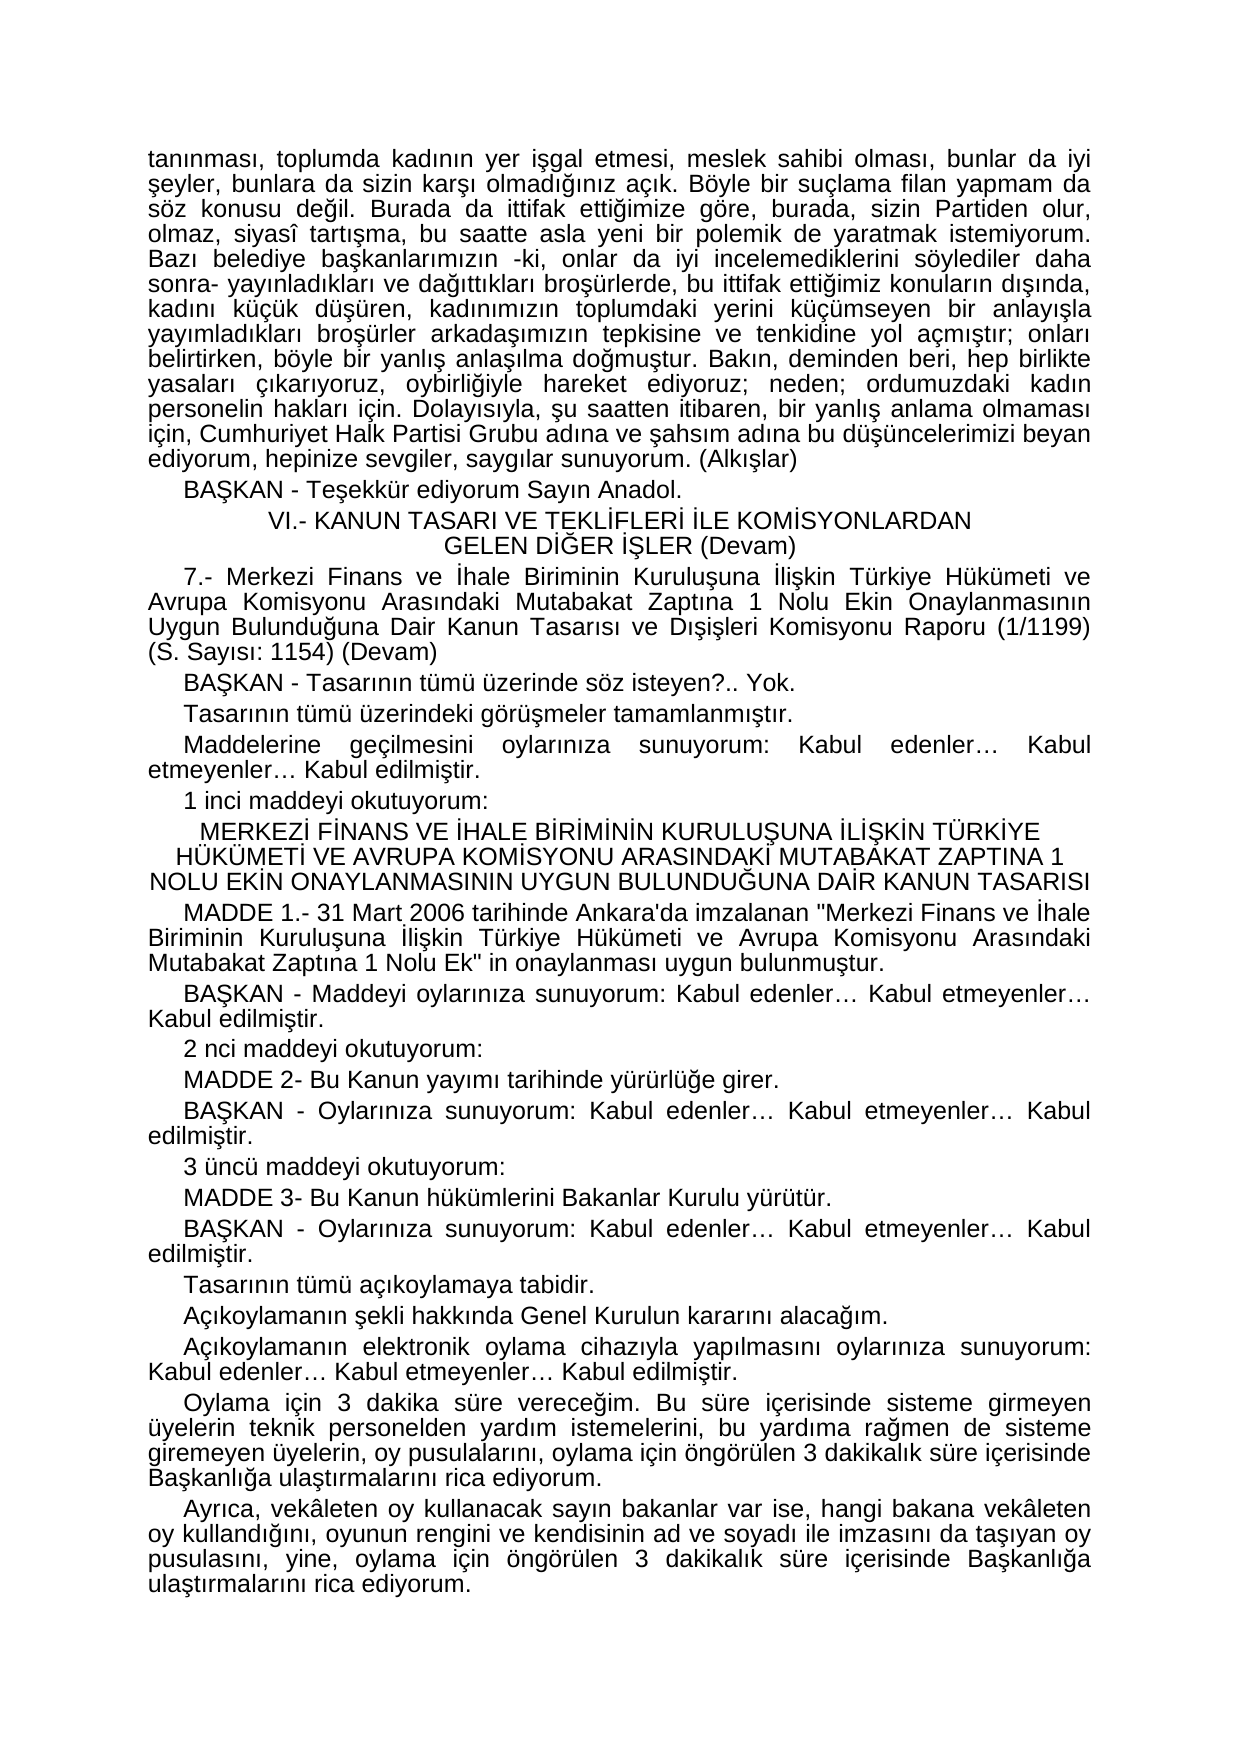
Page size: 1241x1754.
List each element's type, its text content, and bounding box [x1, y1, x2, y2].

text BAŞKAN - Oylarınıza sunuyorum: Kabul edenler… Kabul etmeyenler… Kabul edilmiştir. [148, 1100, 1093, 1150]
text Maddelerine geçilmesini oylarınıza sunuyorum: Kabul edenler… Kabul etmeyenler… Kabul edilmiştir. [148, 733, 1093, 783]
text 7.- Merkezi Finans ve İhale Biriminin Kuruluşuna İlişkin Türkiye Hükümeti ve Avrupa Komisyonu Arasındaki Mutabakat Zaptına 1 Nolu Ekin Onaylanmasının Uygun Bulunduğuna Dair Kanun Tasarısı ve Dışişleri Komisyonu Raporu (1/1199) (S. Sayısı: 1154) (Devam) [148, 565, 1093, 665]
text BAŞKAN - Tasarının tümü üzerinde söz isteyen?.. Yok. [148, 671, 1093, 696]
text 2 nci maddeyi okutuyorum: [148, 1038, 1093, 1063]
text MADDE 1.- 31 Mart 2006 tarihinde Ankara'da imzalanan "Merkezi Finans ve İhale Biriminin Kuruluşuna İlişkin Türkiye Hükümeti ve Avrupa Komisyonu Arasındaki Mutabakat Zaptına 1 Nolu Ek" in onaylanması uygun bulunmuştur. [148, 901, 1093, 976]
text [148, 148, 1093, 473]
text 3 üncü maddeyi okutuyorum: [148, 1156, 1093, 1181]
text MERKEZİ FİNANS VE İHALE BİRİMİNİN KURULUŞUNA İLİŞKİN TÜRKİYE HÜKÜMETİ VE AVRUPA KOMİSYONU ARASINDAKİ MUTABAKAT ZAPTINA 1 NOLU EKİN ONAYLANMASININ UYGUN BULUNDUĞUNA DAİR KANUN TASARISI [148, 820, 1093, 895]
text BAŞKAN - Oylarınıza sunuyorum: Kabul edenler… Kabul etmeyenler… Kabul edilmiştir. [148, 1218, 1093, 1268]
text Oylama için 3 dakika süre vereceğim. Bu süre içerisinde sisteme girmeyen üyelerin teknik personelden yardım istemelerini, bu yardıma rağmen de sisteme giremeyen üyelerin, oy pusulalarını, oylama için öngörülen 3 dakikalık süre içerisinde Başkanlığa ulaştırmalarını rica ediyorum. [148, 1391, 1093, 1491]
text Tasarının tümü üzerindeki görüşmeler tamamlanmıştır. [148, 702, 1093, 727]
text BAŞKAN - Maddeyi oylarınıza sunuyorum: Kabul edenler… Kabul etmeyenler… Kabul edilmiştir. [148, 982, 1093, 1032]
text Açıkoylamanın elektronik oylama cihazıyla yapılmasını oylarınıza sunuyorum: Kabul edenler… Kabul etmeyenler… Kabul edilmiştir. [148, 1335, 1093, 1385]
text Tasarının tümü açıkoylamaya tabidir. [148, 1273, 1093, 1298]
text BAŞKAN - Teşekkür ediyorum Sayın Anadol. [148, 478, 1093, 503]
text MADDE 2- Bu Kanun yayımı tarihinde yürürlüğe girer. [148, 1069, 1093, 1094]
text GELEN DİĞER İŞLER (Devam) [148, 534, 1093, 559]
text VI.- KANUN TASARI VE TEKLİFLERİ İLE KOMİSYONLARDAN [148, 509, 1093, 534]
text 1 inci maddeyi okutuyorum: [148, 789, 1093, 814]
text Açıkoylamanın şekli hakkında Genel Kurulun kararını alacağım. [148, 1304, 1093, 1329]
text Ayrıca, vekâleten oy kullanacak sayın bakanlar var ise, hangi bakana vekâleten oy kullandığını, oyunun rengini ve kendisinin ad ve soyadı ile imzasını da taşıyan oy pusulasını, yine, oylama için öngörülen 3 dakikalık süre içerisinde Başkanlığa ulaştırmalarını rica ediyorum. [148, 1497, 1093, 1597]
text MADDE 3- Bu Kanun hükümlerini Bakanlar Kurulu yürütür. [148, 1187, 1093, 1212]
